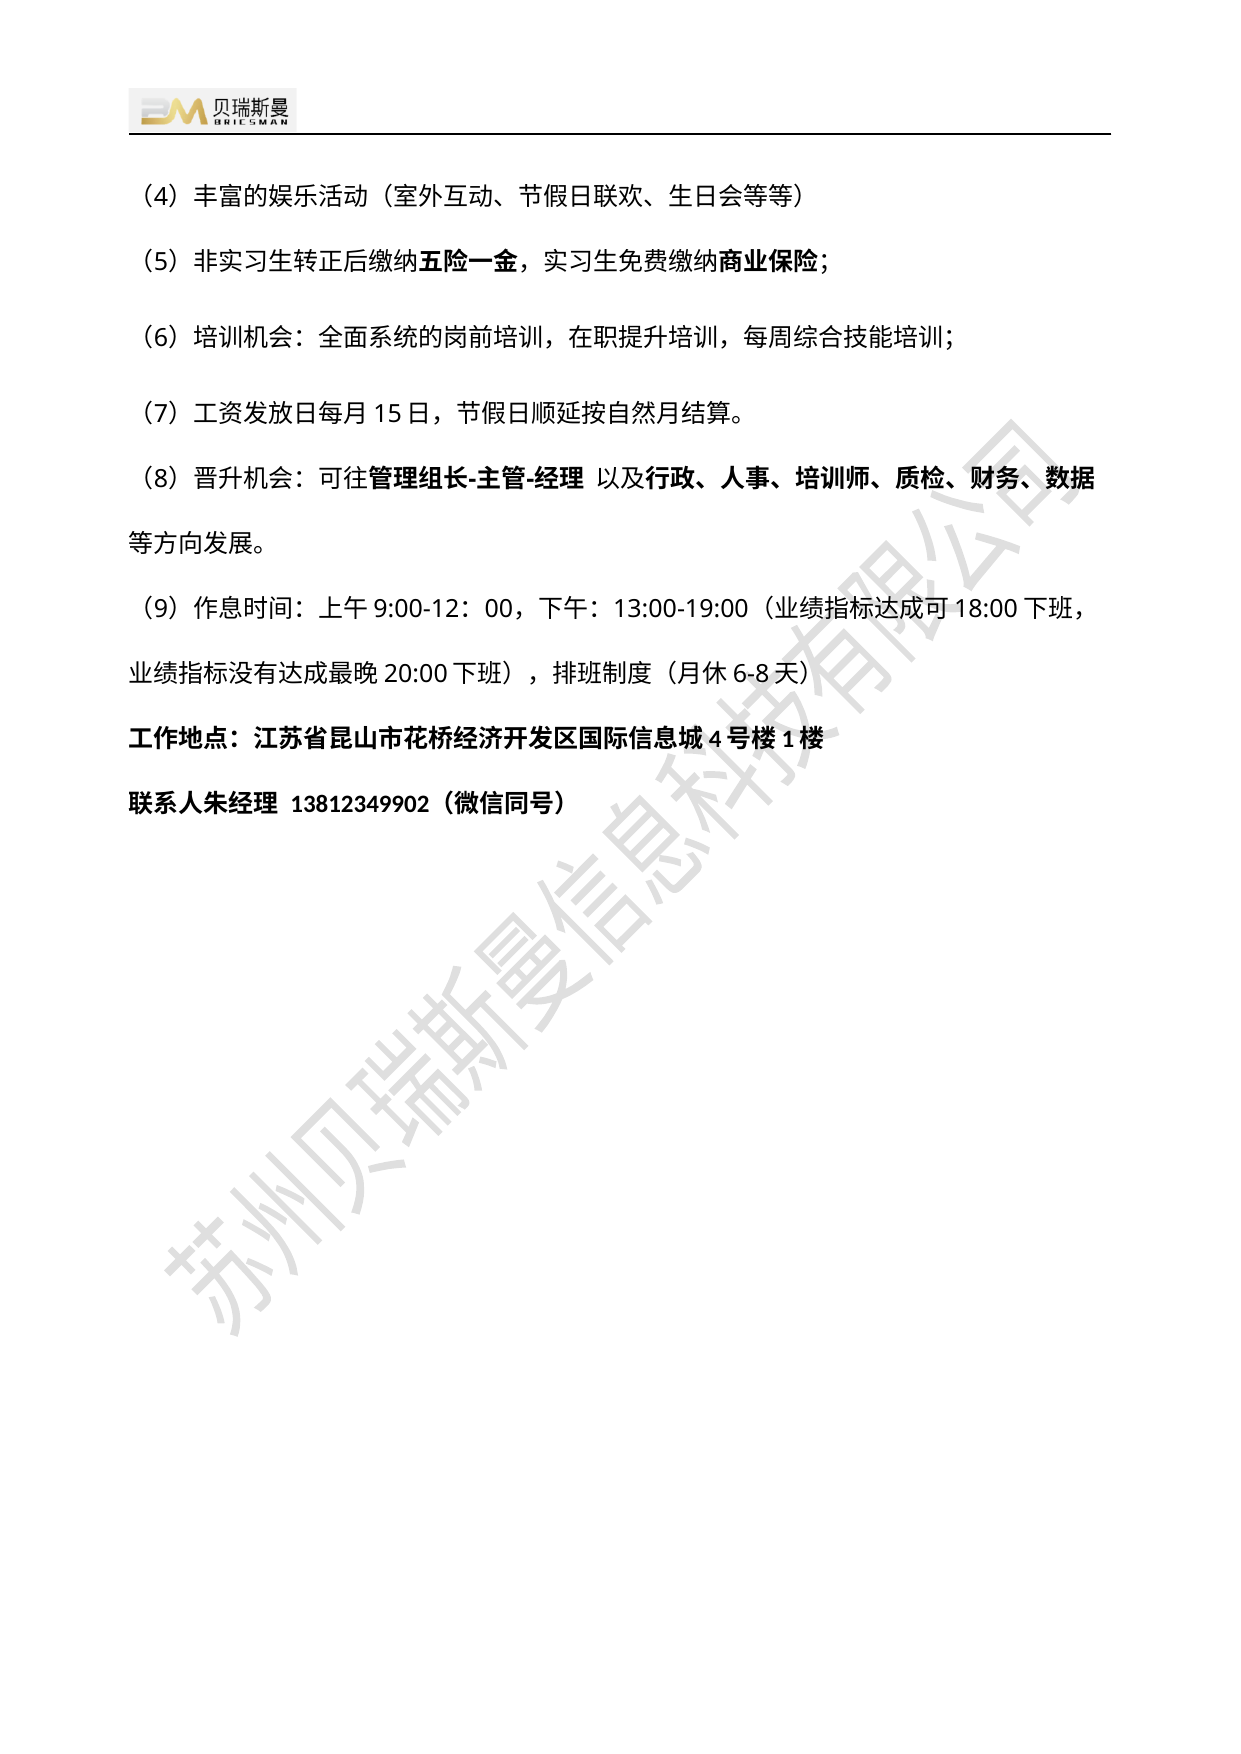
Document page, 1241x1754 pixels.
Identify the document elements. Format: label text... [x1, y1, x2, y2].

text （7）工资发放日每月15日，节假日顺延按自然月结算。 [129, 379, 1111, 444]
text （9）作息时间：上午9:00-12：00，下午：13:00-19:00（业绩指标达成可18:00下班，业绩指标没有达成最晚20:00下班），排班制度（月休6-8天） [129, 574, 1111, 704]
text （5）非实习生转正后缴纳五险一金，实习生免费缴纳商业保险； [129, 227, 1111, 292]
text （6）培训机会：全面系统的岗前培训，在职提升培训，每周综合技能培训； [129, 303, 1111, 368]
text （8）晋升机会：可往管理组长-主管-经理 以及行政、人事、培训师、质检、财务、数据等方向发展。 [129, 444, 1111, 574]
picture [128, 88, 297, 132]
text （4）丰富的娱乐活动（室外互动、节假日联欢、生日会等等） [129, 162, 1111, 227]
text 联系人朱经理 13812349902（微信同号） [129, 769, 1111, 834]
text 工作地点：江苏省昆山市花桥经济开发区国际信息城4号楼1楼 [129, 704, 1111, 769]
